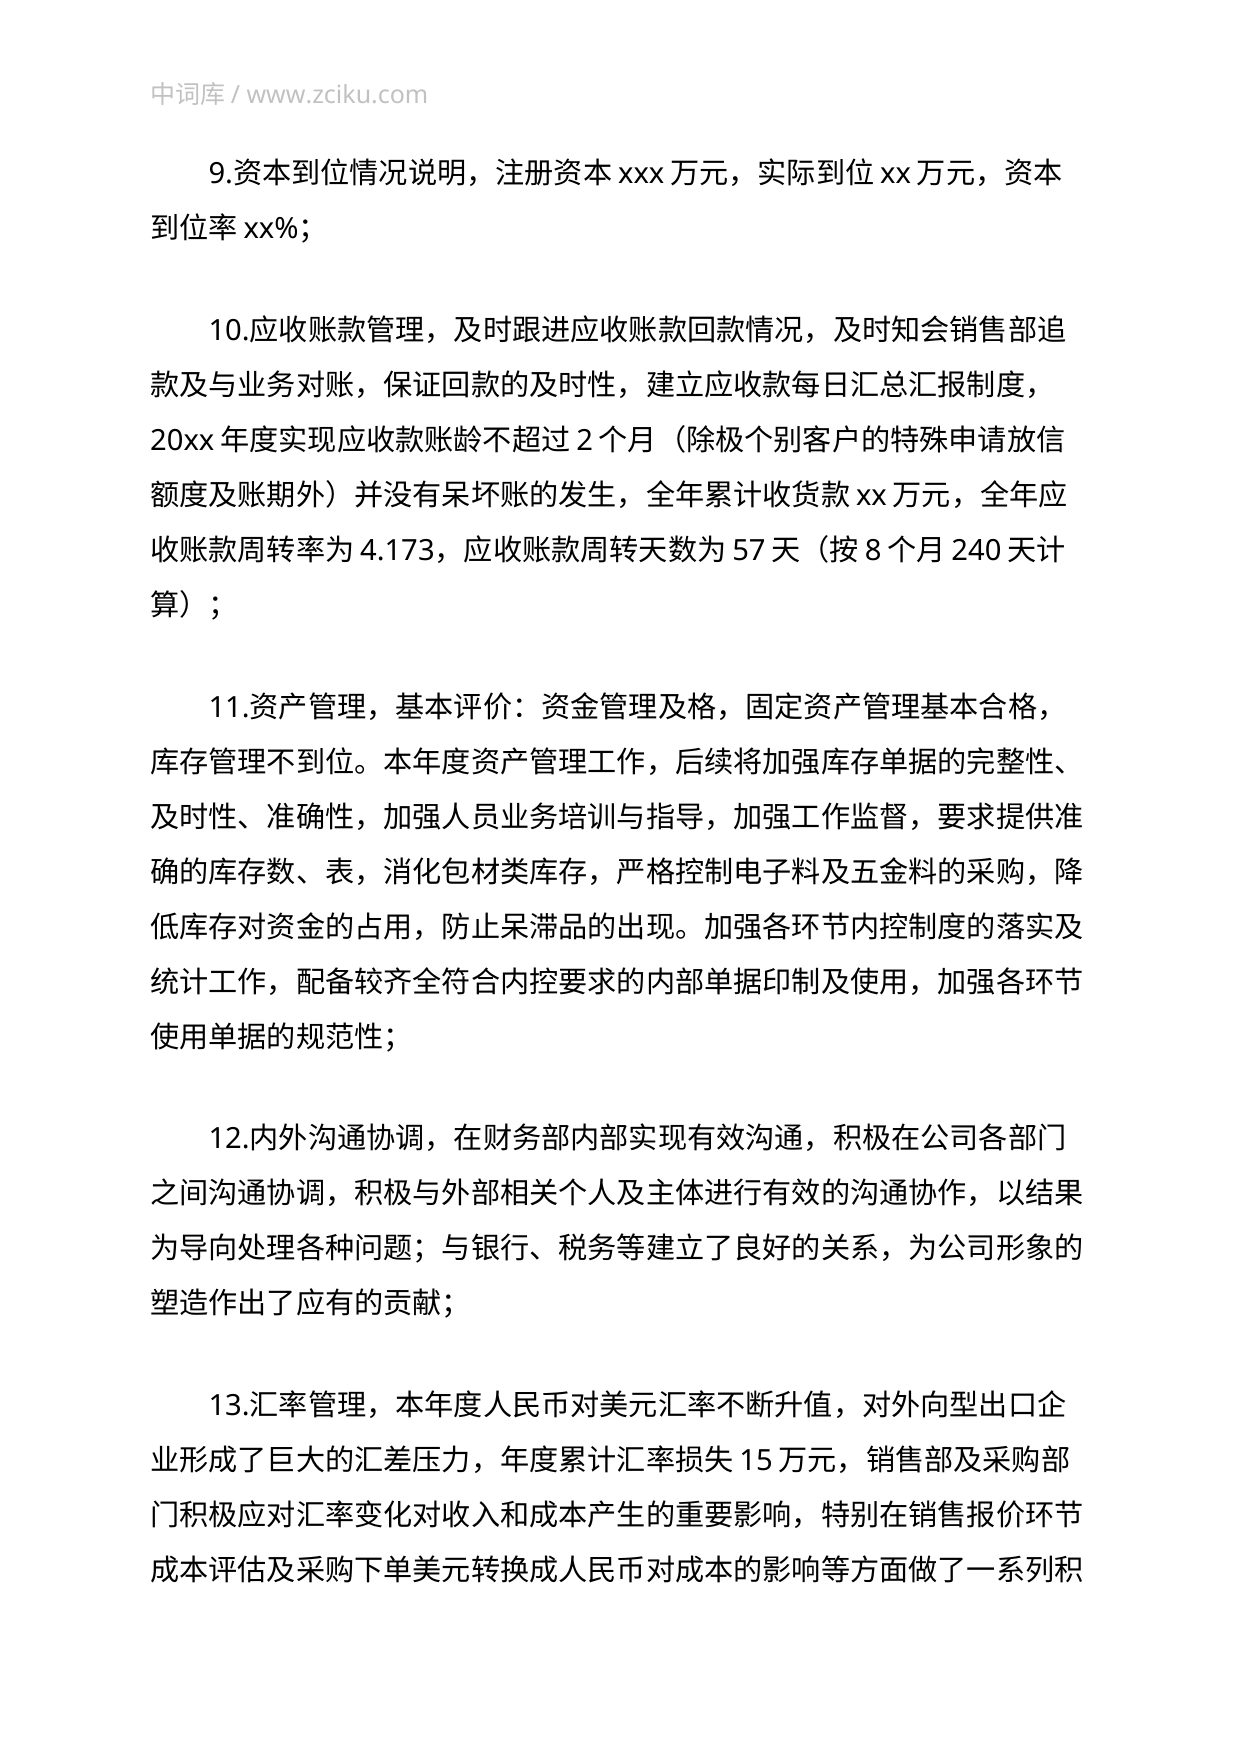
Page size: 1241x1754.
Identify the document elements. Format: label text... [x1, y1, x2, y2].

text 11.资产管理，基本评价：资金管理及格，固定资产管理基本合格，库存管理不到位。本年度资产管理工作，后续将加强库存单据的完整性、及时性、准确性，加强人员业务培训与指导，加强工作监督，要求提供准确的库存数、表，消化包材类库存，严格控制电子料及五金料的采购，降低库存对资金的占用，防止呆滞品的出现。加强各环节内控制度的落实及统计工作，配备较齐全符合内控要求的内部单据印制及使用，加强各环节使用单据的规范性； [150, 684, 1090, 1055]
text 10.应收账款管理，及时跟进应收账款回款情况，及时知会销售部追款及与业务对账，保证回款的及时性，建立应收款每日汇总汇报制度，20xx年度实现应收款账龄不超过2个月（除极个别客户的特殊申请放信额度及账期外）并没有呆坏账的发生，全年累计收货款xx万元，全年应收账款周转率为4.173，应收账款周转天数为57天（按8个月240天计算）； [150, 307, 1090, 624]
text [150, 1381, 1090, 1589]
text 9.资本到位情况说明，注册资本xxx万元，实际到位xx万元，资本到位率xx%； [150, 150, 1090, 247]
text 12.内外沟通协调，在财务部内部实现有效沟通，积极在公司各部门之间沟通协调，积极与外部相关个人及主体进行有效的沟通协作，以结果为导向处理各种问题；与银行、税务等建立了良好的关系，为公司形象的塑造作出了应有的贡献； [150, 1115, 1090, 1322]
